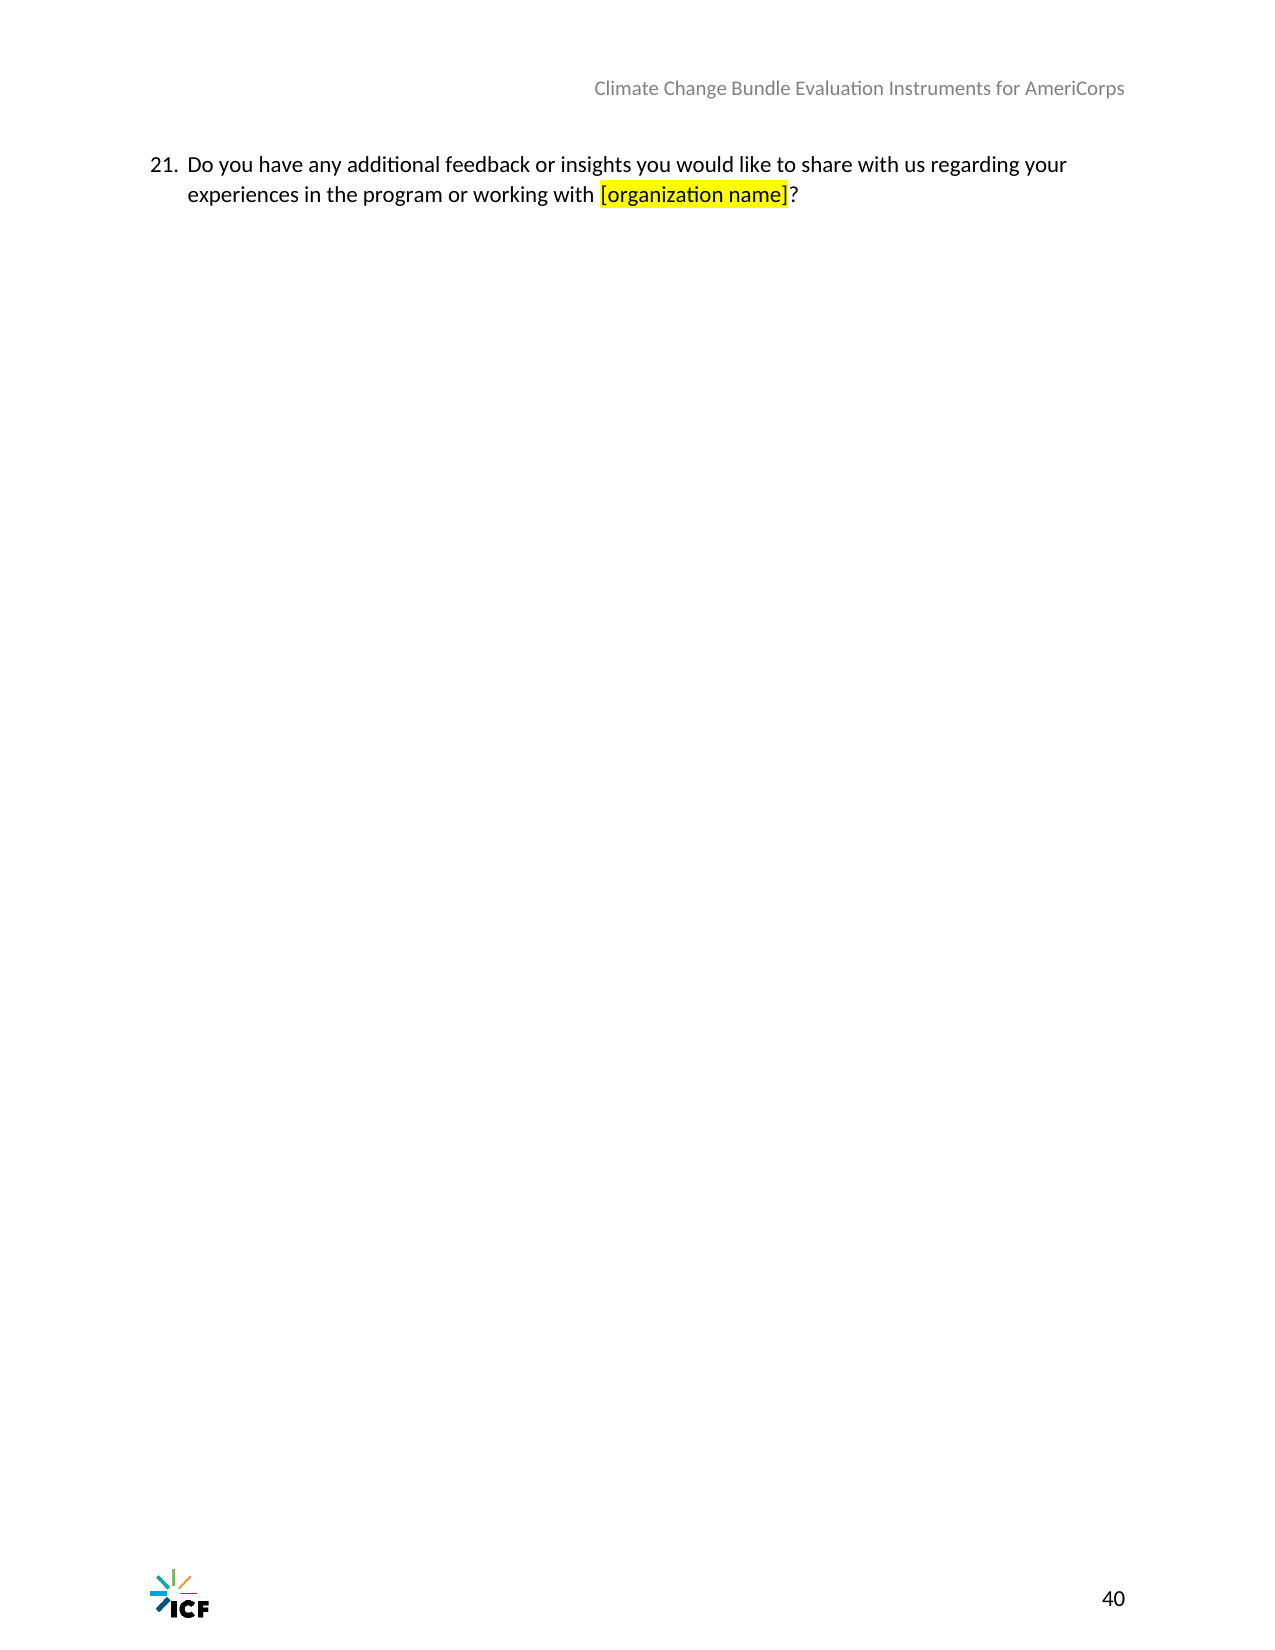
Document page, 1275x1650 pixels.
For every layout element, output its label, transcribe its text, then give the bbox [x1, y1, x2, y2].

picture [150, 1569, 209, 1618]
list Do you have any additional feedback or insights you would like to share with us regarding your experiences in the program or working with [organization name]? [150, 150, 1125, 208]
